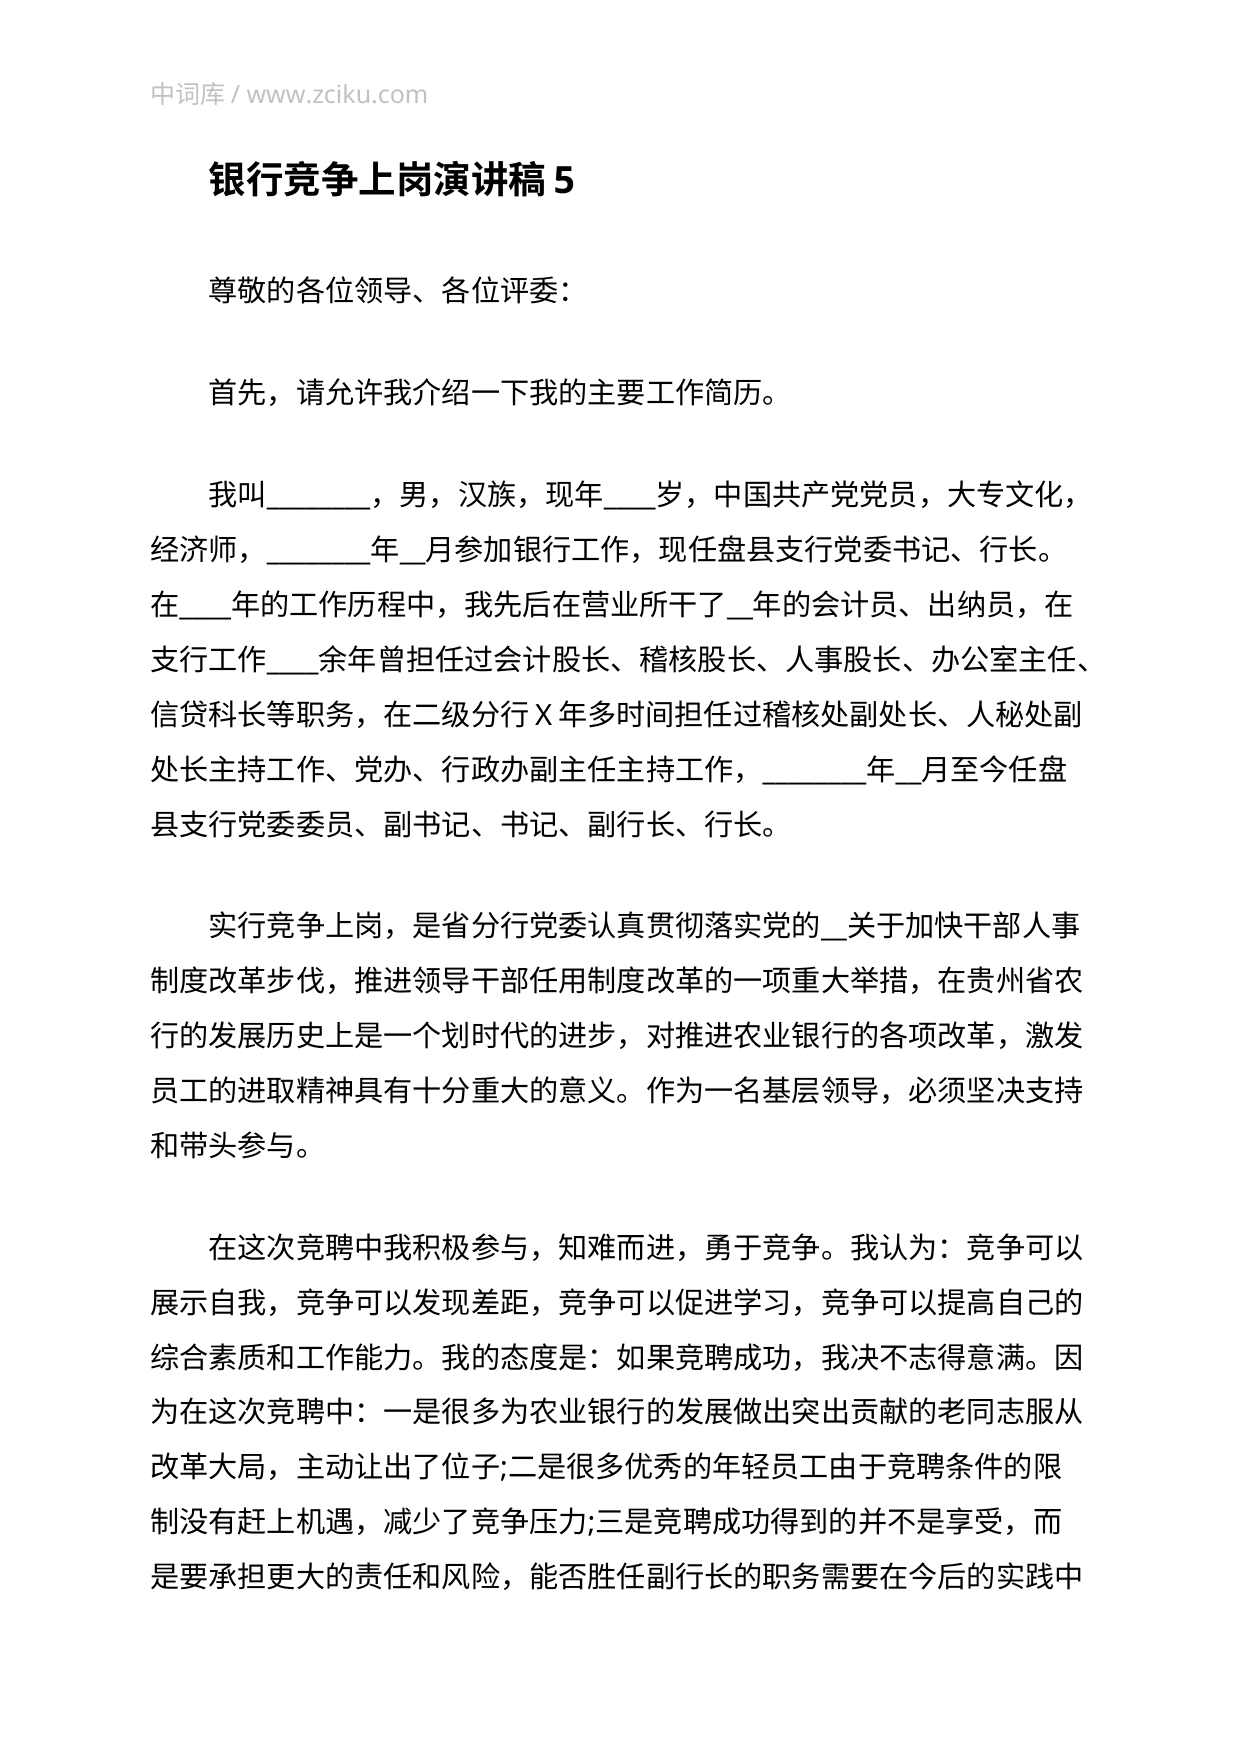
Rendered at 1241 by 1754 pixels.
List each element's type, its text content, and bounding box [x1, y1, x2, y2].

text 首先，请允许我介绍一下我的主要工作简历。 [150, 369, 1090, 412]
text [150, 1224, 1090, 1596]
text 尊敬的各位领导、各位评委： [150, 268, 1090, 310]
text 银行竞争上岗演讲稿5 [150, 150, 1090, 204]
text 实行竞争上岗，是省分行党委认真贯彻落实党的__关于加快干部人事制度改革步伐，推进领导干部任用制度改革的一项重大举措，在贵州省农行的发展历史上是一个划时代的进步，对推进农业银行的各项改革，激发员工的进取精神具有十分重大的意义。作为一名基层领导，必须坚决支持和带头参与。 [150, 903, 1090, 1165]
text 我叫________，男，汉族，现年____岁，中国共产党党员，大专文化，经济师，________年__月参加银行工作，现任盘县支行党委书记、行长。在____年的工作历程中，我先后在营业所干了__年的会计员、出纳员，在支行工作____余年曾担任过会计股长、稽核股长、人事股长、办公室主任、信贷科长等职务，在二级分行X年多时间担任过稽核处副处长、人秘处副处长主持工作、党办、行政办副主任主持工作，________年__月至今任盘县支行党委委员、副书记、书记、副行长、行长。 [150, 471, 1090, 843]
